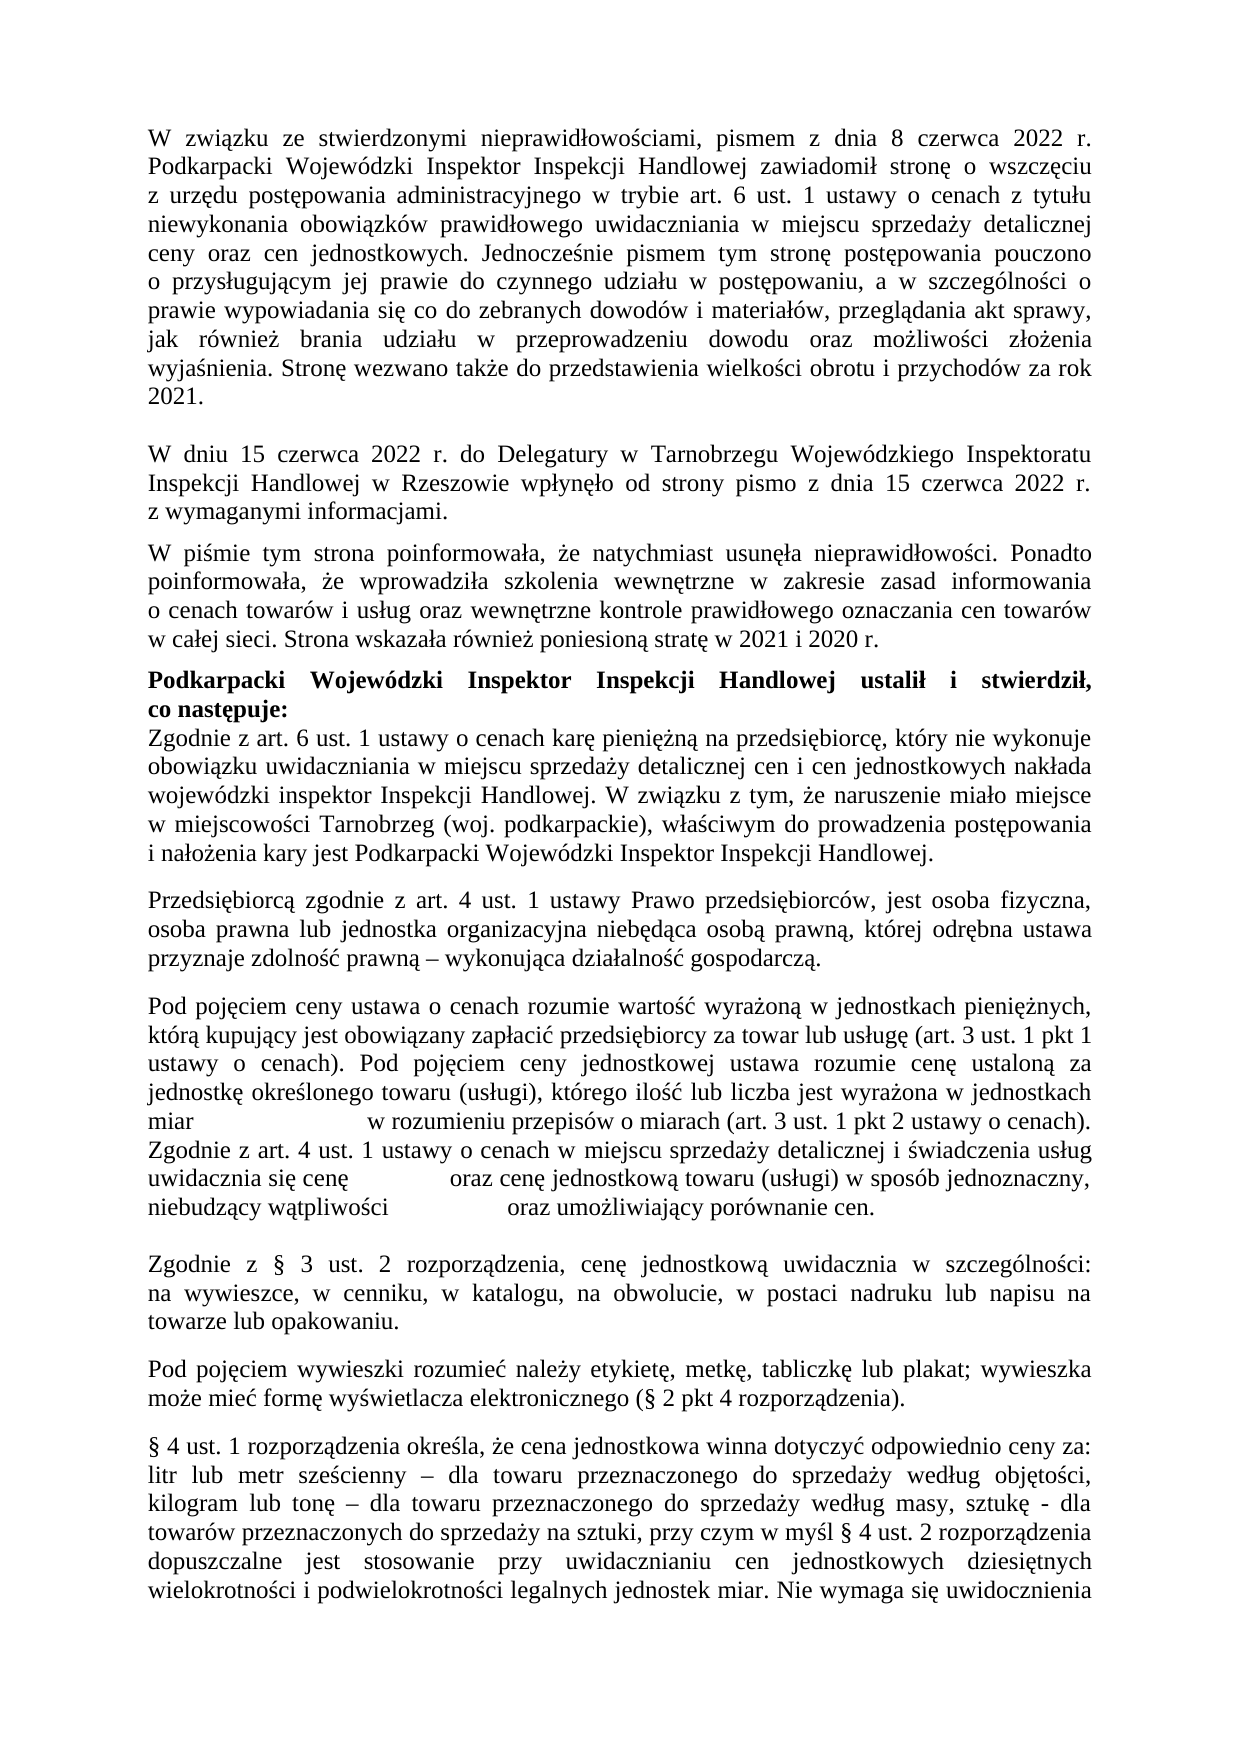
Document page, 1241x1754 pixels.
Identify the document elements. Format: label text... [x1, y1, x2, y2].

text Zgodnie z art. 6 ust. 1 ustawy o cenach karę pieniężną na przedsiębiorcę, który nie wykonuje obowiązku uwidaczniania w miejscu sprzedaży detalicznej cen i cen jednostkowych nakłada wojewódzki inspektor Inspekcji Handlowej. W związku z tym, że naruszenie miało miejsce w miejscowości Tarnobrzeg (woj. podkarpackie), właściwym do prowadzenia postępowania i nałożenia kary jest Podkarpacki Wojewódzki Inspektor Inspekcji Handlowej. [148, 723, 1093, 866]
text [148, 1431, 1093, 1603]
text Pod pojęciem wywieszki rozumieć należy etykietę, metkę, tabliczkę lub plakat; wywieszka może mieć formę wyświetlacza elektronicznego (§ 2 pkt 4 rozporządzenia). [148, 1354, 1093, 1412]
text Podkarpacki Wojewódzki Inspektor Inspekcji Handlowej ustalił i stwierdził, co następuje: [148, 665, 1093, 723]
text Zgodnie z § 3 ust. 2 rozporządzenia, cenę jednostkową uwidacznia w szczególności: na wywieszce, w cenniku, w katalogu, na obwolucie, w postaci nadruku lub napisu na towarze lub opakowaniu. [148, 1249, 1093, 1335]
text W dniu 15 czerwca 2022 r. do Delegatury w Tarnobrzegu Wojewódzkiego Inspektoratu Inspekcji Handlowej w Rzeszowie wpłynęło od strony pismo z dnia 15 czerwca 2022 r. z wymaganymi informacjami. [148, 439, 1093, 525]
text Przedsiębiorcą zgodnie z art. 4 ust. 1 ustawy Prawo przedsiębiorców, jest osoba fizyczna, osoba prawna lub jednostka organizacyjna niebędąca osobą prawną, której odrębna ustawa przyznaje zdolność prawną – wykonująca działalność gospodarczą. [148, 886, 1093, 972]
text Pod pojęciem ceny ustawa o cenach rozumie wartość wyrażoną w jednostkach pieniężnych, którą kupujący jest obowiązany zapłacić przedsiębiorcy za towar lub usługę (art. 3 ust. 1 pkt 1 ustawy o cenach). Pod pojęciem ceny jednostkowej ustawa rozumie cenę ustaloną za jednostkę określonego towaru (usługi), którego ilość lub liczba jest wyrażona w jednostkach miar w rozumieniu przepisów o miarach (art. 3 ust. 1 pkt 2 ustawy o cenach). Zgodnie z art. 4 ust. 1 ustawy o cenach w miejscu sprzedaży detalicznej i świadczenia usług uwidacznia się cenę oraz cenę jednostkową towaru (usługi) w sposób jednoznaczny, niebudzący wątpliwości oraz umożliwiający porównanie cen. [148, 991, 1093, 1221]
text W związku ze stwierdzonymi nieprawidłowościami, pismem z dnia 8 czerwca 2022 r. Podkarpacki Wojewódzki Inspektor Inspekcji Handlowej zawiadomił stronę o wszczęciu z urzędu postępowania administracyjnego w trybie art. 6 ust. 1 ustawy o cenach z tytułu niewykonania obowiązków prawidłowego uwidaczniania w miejscu sprzedaży detalicznej ceny oraz cen jednostkowych. Jednocześnie pismem tym stronę postępowania pouczono o przysługującym jej prawie do czynnego udziału w postępowaniu, a w szczególności o prawie wypowiadania się co do zebranych dowodów i materiałów, przeglądania akt sprawy, jak również brania udziału w przeprowadzeniu dowodu oraz możliwości złożenia wyjaśnienia. Stronę wezwano także do przedstawienia wielkości obrotu i przychodów za rok 2021. [148, 123, 1093, 410]
text W piśmie tym strona poinformowała, że natychmiast usunęła nieprawidłowości. Ponadto poinformowała, że wprowadziła szkolenia wewnętrzne w zakresie zasad informowania o cenach towarów i usług oraz wewnętrzne kontrole prawidłowego oznaczania cen towarów w całej sieci. Strona wskazała również poniesioną stratę w 2021 i 2020 r. [148, 538, 1093, 653]
